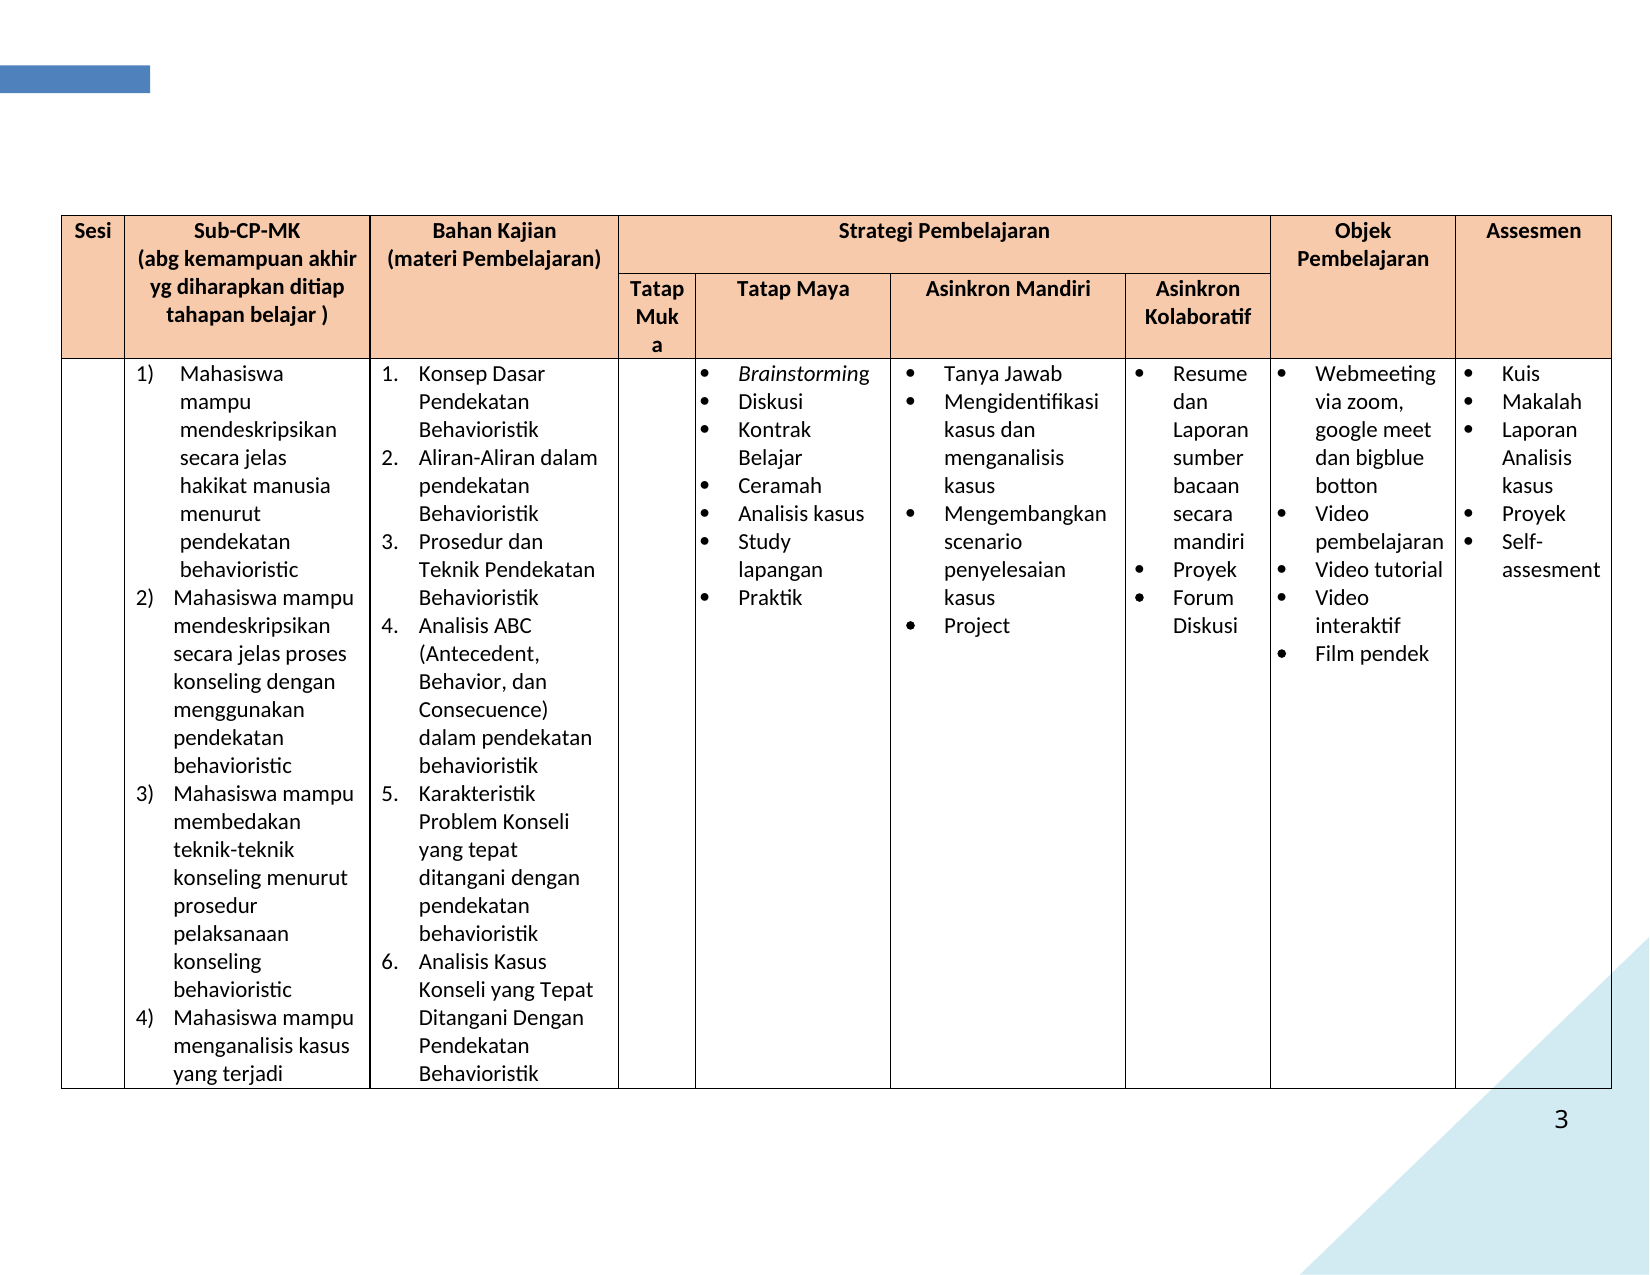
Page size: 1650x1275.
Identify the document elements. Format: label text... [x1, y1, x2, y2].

table_header Sub-CP-MK (abg kemampuan akhir yg diharapkan ditiap tahapan belajar ) [125, 216, 369, 358]
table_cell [696, 359, 890, 1088]
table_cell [1456, 359, 1611, 1088]
table_cell [619, 359, 695, 1088]
table_cell Tatap Muka [619, 274, 695, 358]
table_cell Asinkron Kolaboratif [1126, 274, 1270, 358]
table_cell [125, 359, 369, 1088]
table_header Strategi Pembelajaran [619, 216, 1270, 273]
table_header Bahan Kajian (materi Pembelajaran) [371, 216, 618, 358]
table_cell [1271, 359, 1455, 1088]
table_header Objek Pembelajaran [1271, 216, 1455, 358]
table_cell Tatap Maya [696, 274, 890, 358]
table_header Sesi [62, 216, 124, 358]
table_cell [1126, 359, 1270, 1088]
table_cell [62, 359, 124, 1088]
table_cell Asinkron Mandiri [891, 274, 1125, 358]
table_header Assesmen [1456, 216, 1611, 358]
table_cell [891, 359, 1125, 1088]
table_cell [371, 359, 618, 1088]
